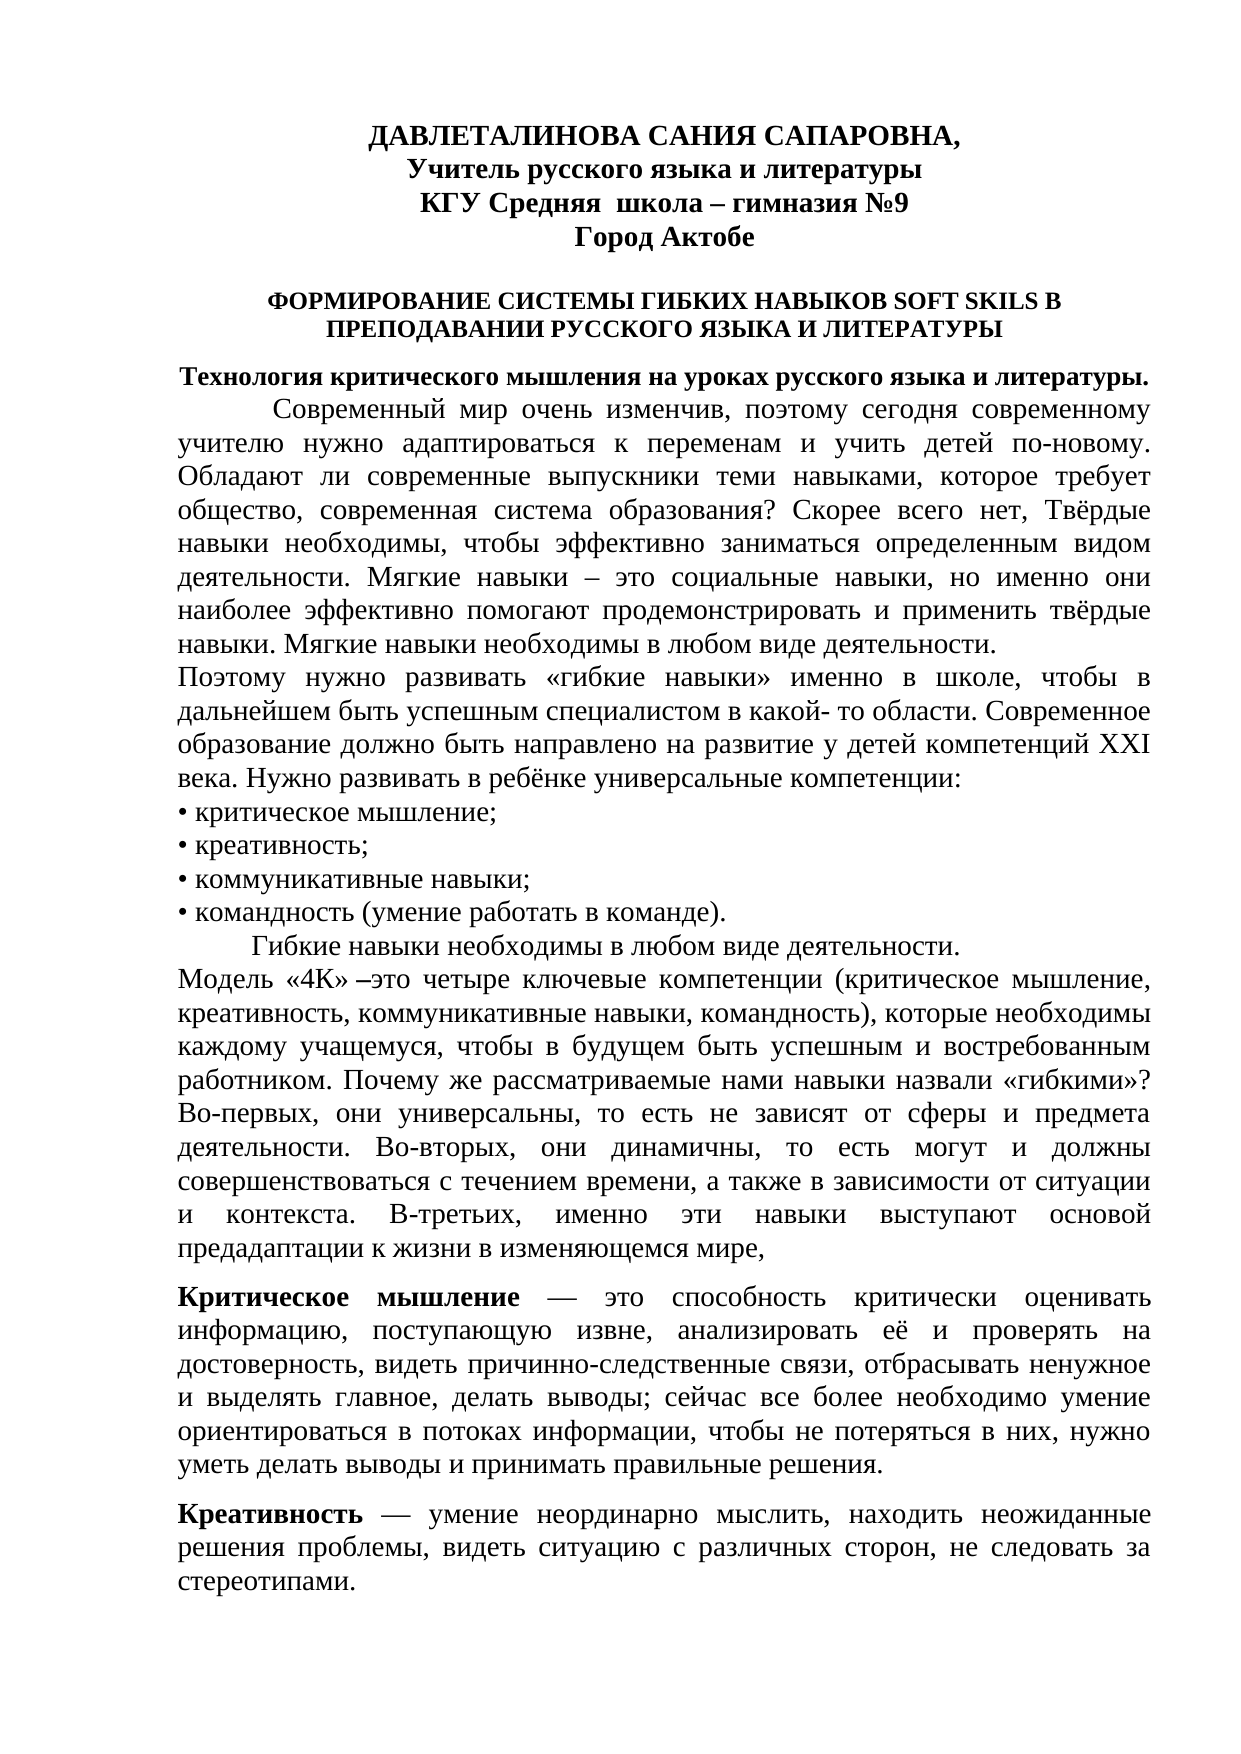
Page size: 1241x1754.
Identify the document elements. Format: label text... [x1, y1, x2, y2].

text • критическое мышление; [177, 794, 1152, 827]
text • креативность; [177, 827, 1152, 861]
text Учитель русского языка и литературы [177, 152, 1152, 185]
text Критическое мышление — это способность критически оценивать информацию, поступающую извне, анализировать её и проверять на достоверность, видеть причинно-следственные связи, отбрасывать ненужное и выделять главное, делать выводы; сейчас все более необходимо умение ориентироваться в потоках информации, чтобы не потеряться в них, нужно уметь делать выводы и принимать правильные решения. [177, 1279, 1152, 1480]
text Креативность — умение неординарно мыслить, находить неожиданные решения проблемы, видеть ситуацию с различных сторон, не следовать за стереотипами. [177, 1496, 1152, 1596]
text Современный мир очень изменчив, поэтому сегодня современному учителю нужно адаптироваться к переменам и учить детей по-новому. Обладают ли современные выпускники теми навыками, которое требует общество, современная система образования? Скорее всего нет, Твёрдые навыки необходимы, чтобы эффективно заниматься определенным видом деятельности. Мягкие навыки – это социальные навыки, но именно они наиболее эффективно помогают продемонстрировать и применить твёрдые навыки. Мягкие навыки необходимы в любом виде деятельности. [177, 391, 1152, 659]
text Гибкие навыки необходимы в любом виде деятельности. [177, 928, 1152, 961]
text Город Актобе [177, 219, 1152, 252]
text КГУ Средняя школа – гимназия №9 [177, 185, 1152, 219]
text Модель «4К» –это четыре ключевые компетенции (критическое мышление, креативность, коммуникативные навыки, командность), которые необходимы каждому учащемуся, чтобы в будущем быть успешным и востребованным работником. Почему же рассматриваемые нами навыки назвали «гибкими»? Во-первых, они универсальны, то есть не зависят от сферы и предмета деятельности. Во-вторых, они динамичны, то есть могут и должны совершенствоваться с течением времени, а также в зависимости от ситуации и контекста. В-третьих, именно эти навыки выступают основой предадаптации к жизни в изменяющемся мире, [177, 961, 1152, 1263]
text ДАВЛЕТАЛИНОВА САНИЯ САПАРОВНА, [177, 118, 1152, 152]
text Технология критического мышления на уроках русского языка и литературы. [177, 360, 1152, 391]
text • коммуникативные навыки; [177, 861, 1152, 894]
text • командность (умение работать в команде). [177, 894, 1152, 928]
text Поэтому нужно развивать «гибкие навыки» именно в школе, чтобы в дальнейшем быть успешным специалистом в какой- то области. Современное образование должно быть направлено на развитие у детей компетенций XXI века. Нужно развивать в ребёнке универсальные компетенции: [177, 659, 1152, 794]
text ФОРМИРОВАНИЕ СИСТЕМЫ ГИБКИХ НАВЫКОВ SOFT SKILS В ПРЕПОДАВАНИИ РУССКОГО ЯЗЫКА И ЛИТЕРАТУРЫ [177, 286, 1152, 343]
